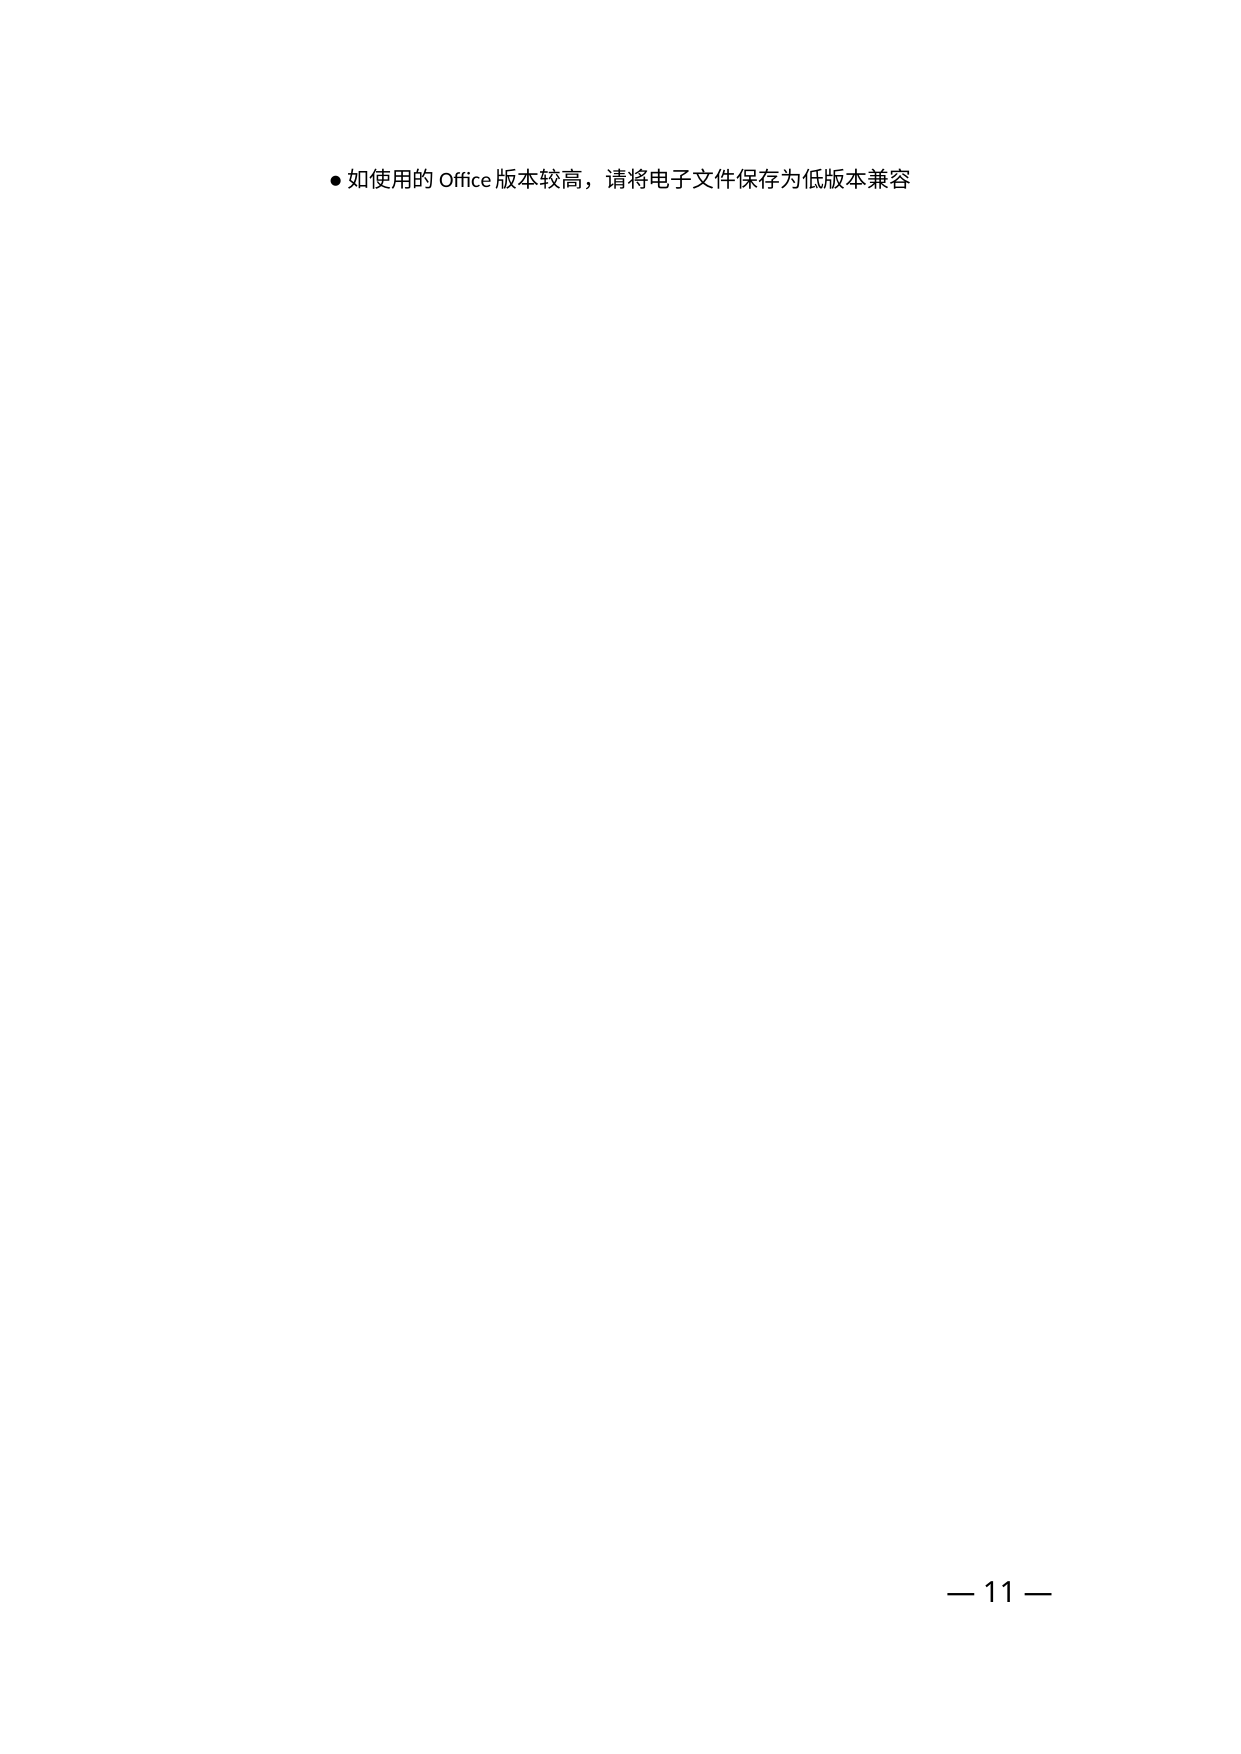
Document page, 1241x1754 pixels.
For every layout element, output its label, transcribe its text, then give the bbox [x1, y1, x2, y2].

text ● 如使用的Office版本较高，请将电子文件保存为低版本兼容 [187, 162, 1053, 194]
